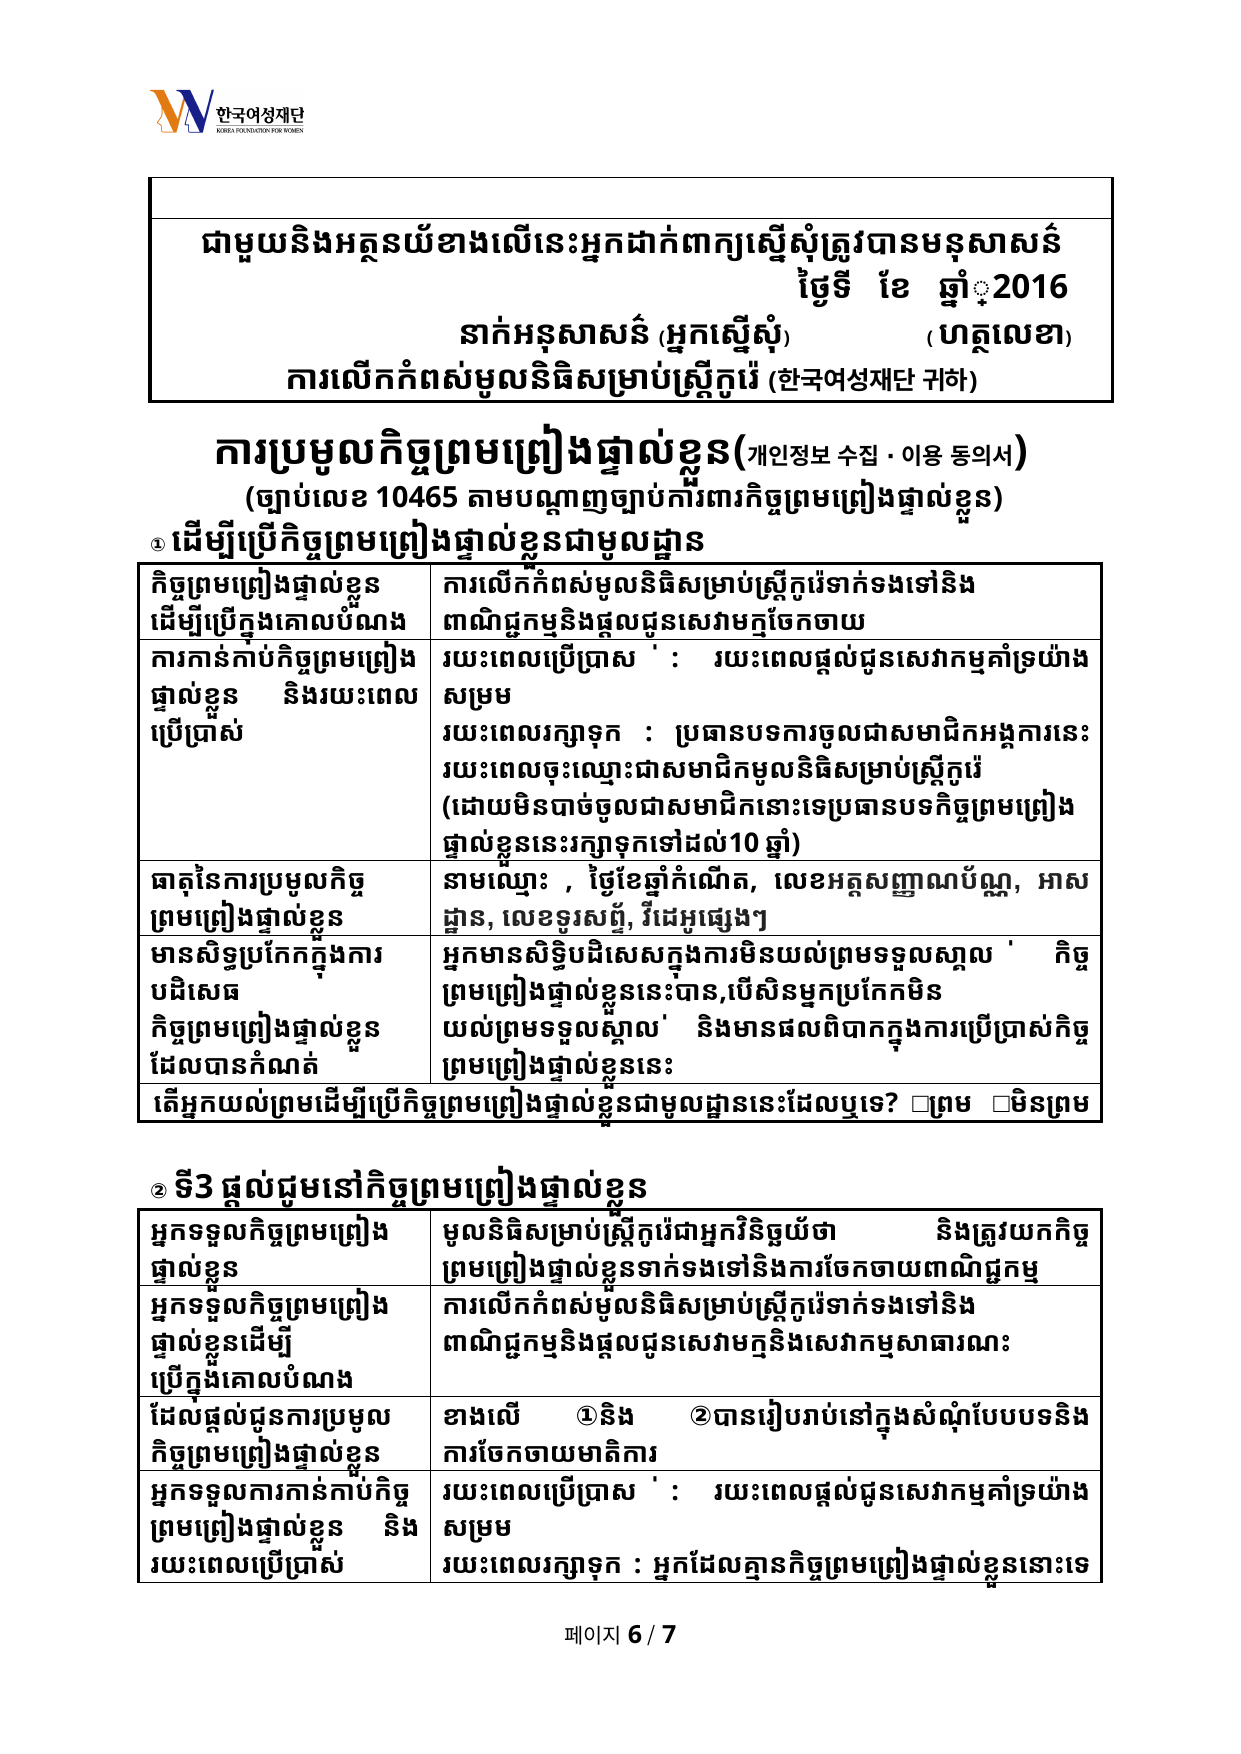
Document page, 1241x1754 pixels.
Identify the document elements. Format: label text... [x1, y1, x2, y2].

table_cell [140, 1471, 430, 1582]
table_cell តើអ្នកយល់ព្រមដើម្បីប្រើកិច្ចព្រមព្រៀងផ្ទាល់ខ្លួនជាមូលដ្ឋាននេះដែលឬទេ? □ព្រម □មិនព្រម [140, 1084, 1100, 1120]
table_cell មានសិទ្ធប្រកែកក្នុងការបដិសេធ កិច្ចព្រមព្រៀងផ្ទាល់ខ្លួនដែលបានកំណត់ [140, 936, 430, 1082]
table_cell ធាតុនៃការប្រមូលកិច្ចព្រមព្រៀងផ្ទាល់ខ្លួន [140, 861, 430, 934]
table_cell ជាមួយនិងអត្ថនយ័ខាងលើនេះអ្នកដាក់ពាក្យស្នើសុំត្រូវបានមនុសាសន៌ ថ្ងៃទី ខែ ឆ្នាំ្2016 នាក់អនុសាសន៌ (អ្នកស្នើសុំ) ( ហត្ថលេខា) ការលើកកំពស់មូលនិធិសម្រាប់ស្ត្រីកូរ៉េ (한국여성재단 귀하) [152, 219, 1111, 399]
text ការប្រមូលកិច្ចព្រមព្រៀងផ្ទាល់ខ្លួន(개인정보 수집 ∙ 이용 동의서) [150, 420, 1090, 476]
table_header អ្នកទទួលកិច្ចព្រមព្រៀងផ្ទាល់ខ្លួន [140, 1211, 430, 1285]
table_cell ការកាន់កាប់កិច្ចព្រមព្រៀងផ្ទាល់ខ្លួន និងរយះពេលប្រើប្រាស់ [140, 640, 430, 860]
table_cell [431, 1471, 1100, 1582]
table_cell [152, 178, 1111, 217]
table_cell ដែលផ្តល់ជូនការប្រមូលកិច្ចព្រមព្រៀងផ្ទាល់ខ្លួន [140, 1397, 430, 1470]
table_cell ខាងលើ ①និង ②បានរៀបរាប់នៅក្នុងសំណុំបែបបទនិងការចែកចាយមាតិការ [431, 1397, 1100, 1470]
table_cell រយះពេលប្រើប្រាស់ : រយះពេលផ្តល់ជូនសេវាកម្មគាំទ្រយ៉ាងសម្រម រយះពេលរក្សាទុក : ប្រធានបទការចូលជាសមាជិកអង្គការនេះរយះពេលចុះឈ្មោះជាសមាជិកមូលនិធិសម្រាប់ស្ត្រីកូរ៉េ (ដោយមិនបាច់ចូលជាសមាជិកនោះទេប្រធានបទកិច្ចព្រមព្រៀងផ្ទាល់ខ្លួននេះរក្សាទុកទៅដល់10ឆ្នាំ) [431, 640, 1100, 860]
table_header មូលនិធិសម្រាប់ស្ត្រីកូរ៉េជាអ្នកវិនិច្ឆយ័ថា និងត្រូវយកកិច្ចព្រមព្រៀងផ្ទាល់ខ្លួនទាក់ទងទៅនិងការចែកចាយពាណិជ្ជកម្ម [431, 1211, 1100, 1285]
table_cell នាមឈ្មោះ , ថ្ងៃខែឆ្នាំកំណើត, លេខអត្តសញ្ញាណប័ណ្ណ, អាសដ្ឋាន, លេខទូរសព្ទ័, វីដេអូផ្សេងៗ [431, 861, 1100, 934]
table_cell អ្នកទទួលកិច្ចព្រមព្រៀងផ្ទាល់ខ្លួនដើម្បី ប្រើក្នុងគោលបំណង [140, 1286, 430, 1396]
picture [150, 88, 304, 133]
table_cell ការលើកកំពស់មូលនិធិសម្រាប់ស្ត្រីកូរ៉េទាក់ទងទៅនិងពាណិជ្ជកម្មនិងផ្តលជូនសេវាមក្មនិងសេវាកម្មសាធារណះ [431, 1286, 1100, 1396]
table_cell អ្នកមានសិទ្ធិបដិសេសក្នុងការមិនយល់ព្រមទទួលសា្គល់ កិច្ចព្រមព្រៀងផ្ទាល់ខ្លួននេះបាន,បើសិនម្នកប្រកែកមិន យល់ព្រមទទួលស្គាល់ និងមានផលពិបាកក្នុងការប្រើប្រាស់កិច្ចព្រមព្រៀងផ្ទាល់ខ្លួននេះ [431, 936, 1100, 1082]
table_header ការលើកកំពស់មូលនិធិសម្រាប់ស្ត្រីកូរ៉េទាក់ទងទៅនិងពាណិជ្ជកម្មនិងផ្តលជូនសេវាមក្មចែកចាយ [431, 565, 1100, 638]
table_header កិច្ចព្រមព្រៀងផ្ទាល់ខ្លួនដើម្បីប្រើក្នុងគោលបំណង [140, 565, 430, 638]
text (ច្បាប់លេខ10465 តាមបណ្តាញច្បាប់ការពារកិច្ចព្រមព្រៀងផ្ទាល់ខ្លួន) [150, 476, 1090, 516]
text ① ដើម្បីប្រើកិច្ចព្រមព្រៀងផ្ទាល់ខ្លួនជាមូលដ្ឋាន [150, 516, 1090, 562]
text ② ទី3ផ្តល់ជូមនៅកិច្ចព្រមព្រៀងផ្ទាល់ខ្លួន [150, 1163, 1090, 1208]
